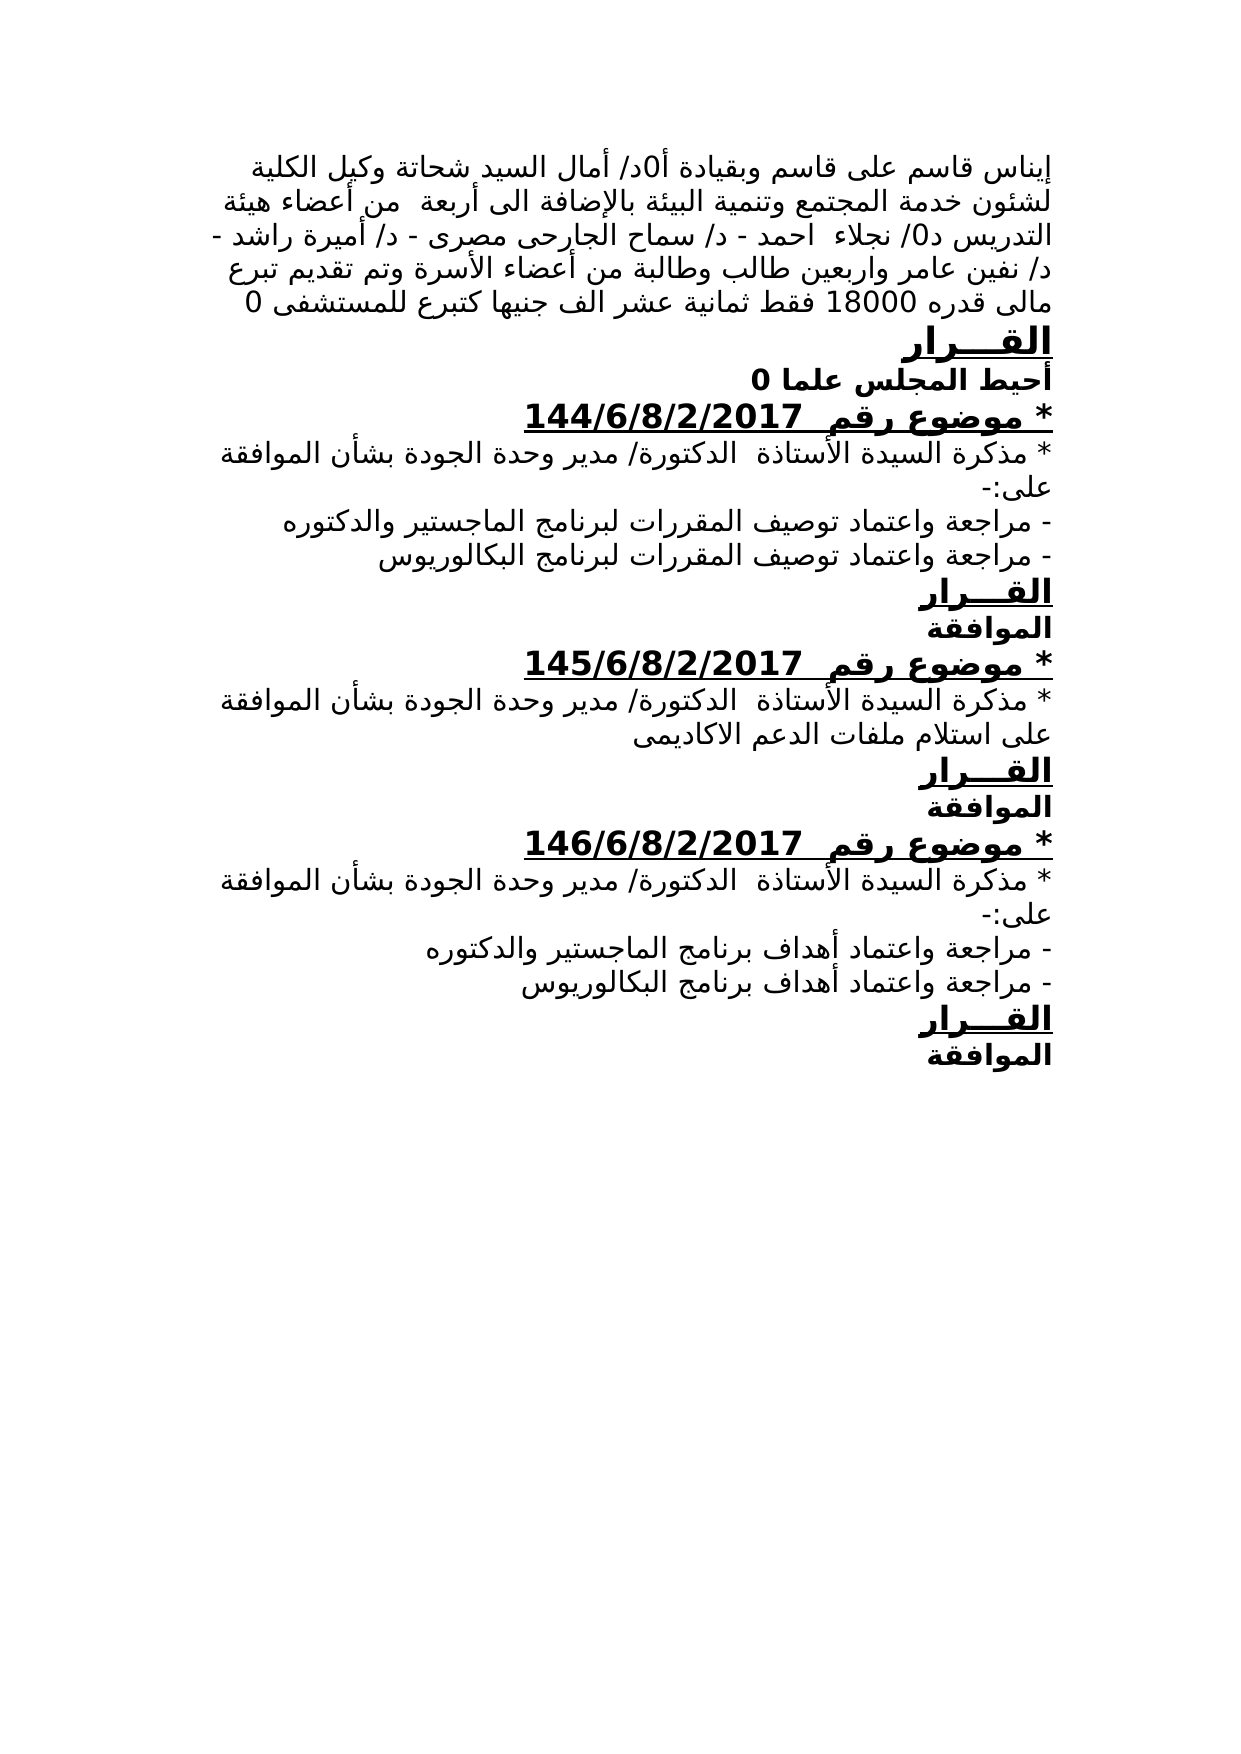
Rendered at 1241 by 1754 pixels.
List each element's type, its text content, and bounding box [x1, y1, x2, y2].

text الموافقة [187, 791, 1071, 824]
text - مراجعة واعتماد توصيف المقررات لبرنامج البكالوريوس [206, 538, 1053, 572]
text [206, 150, 1053, 320]
text * مذكرة السيدة الأستاذة الدكتورة/ مدير وحدة الجودة بشأن الموافقة على:- [206, 436, 1053, 504]
text - مراجعة واعتماد أهداف برنامج الماجستير والدكتوره [206, 931, 1053, 965]
text الموافقة [187, 1038, 1071, 1072]
text القـــرار [187, 752, 1053, 791]
text القـــرار [187, 999, 1053, 1038]
text الموافقة [187, 611, 1071, 645]
text أحيط المجلس علما 0 [209, 363, 1053, 397]
text * موضوع رقم 146/6/8/2/2017 [187, 824, 1053, 863]
text * موضوع رقم 145/6/8/2/2017 [187, 645, 1053, 684]
text * مذكرة السيدة الأستاذة الدكتورة/ مدير وحدة الجودة بشأن الموافقة على استلام ملفات الدعم الاكاديمى [206, 684, 1053, 752]
text * موضوع رقم 144/6/8/2/2017 [187, 397, 1053, 436]
text - مراجعة واعتماد أهداف برنامج البكالوريوس [206, 965, 1053, 999]
text القـــرار [187, 572, 1053, 611]
text * مذكرة السيدة الأستاذة الدكتورة/ مدير وحدة الجودة بشأن الموافقة على:- [206, 863, 1053, 931]
text - مراجعة واعتماد توصيف المقررات لبرنامج الماجستير والدكتوره [206, 504, 1053, 538]
text القـــرار [187, 320, 1053, 363]
